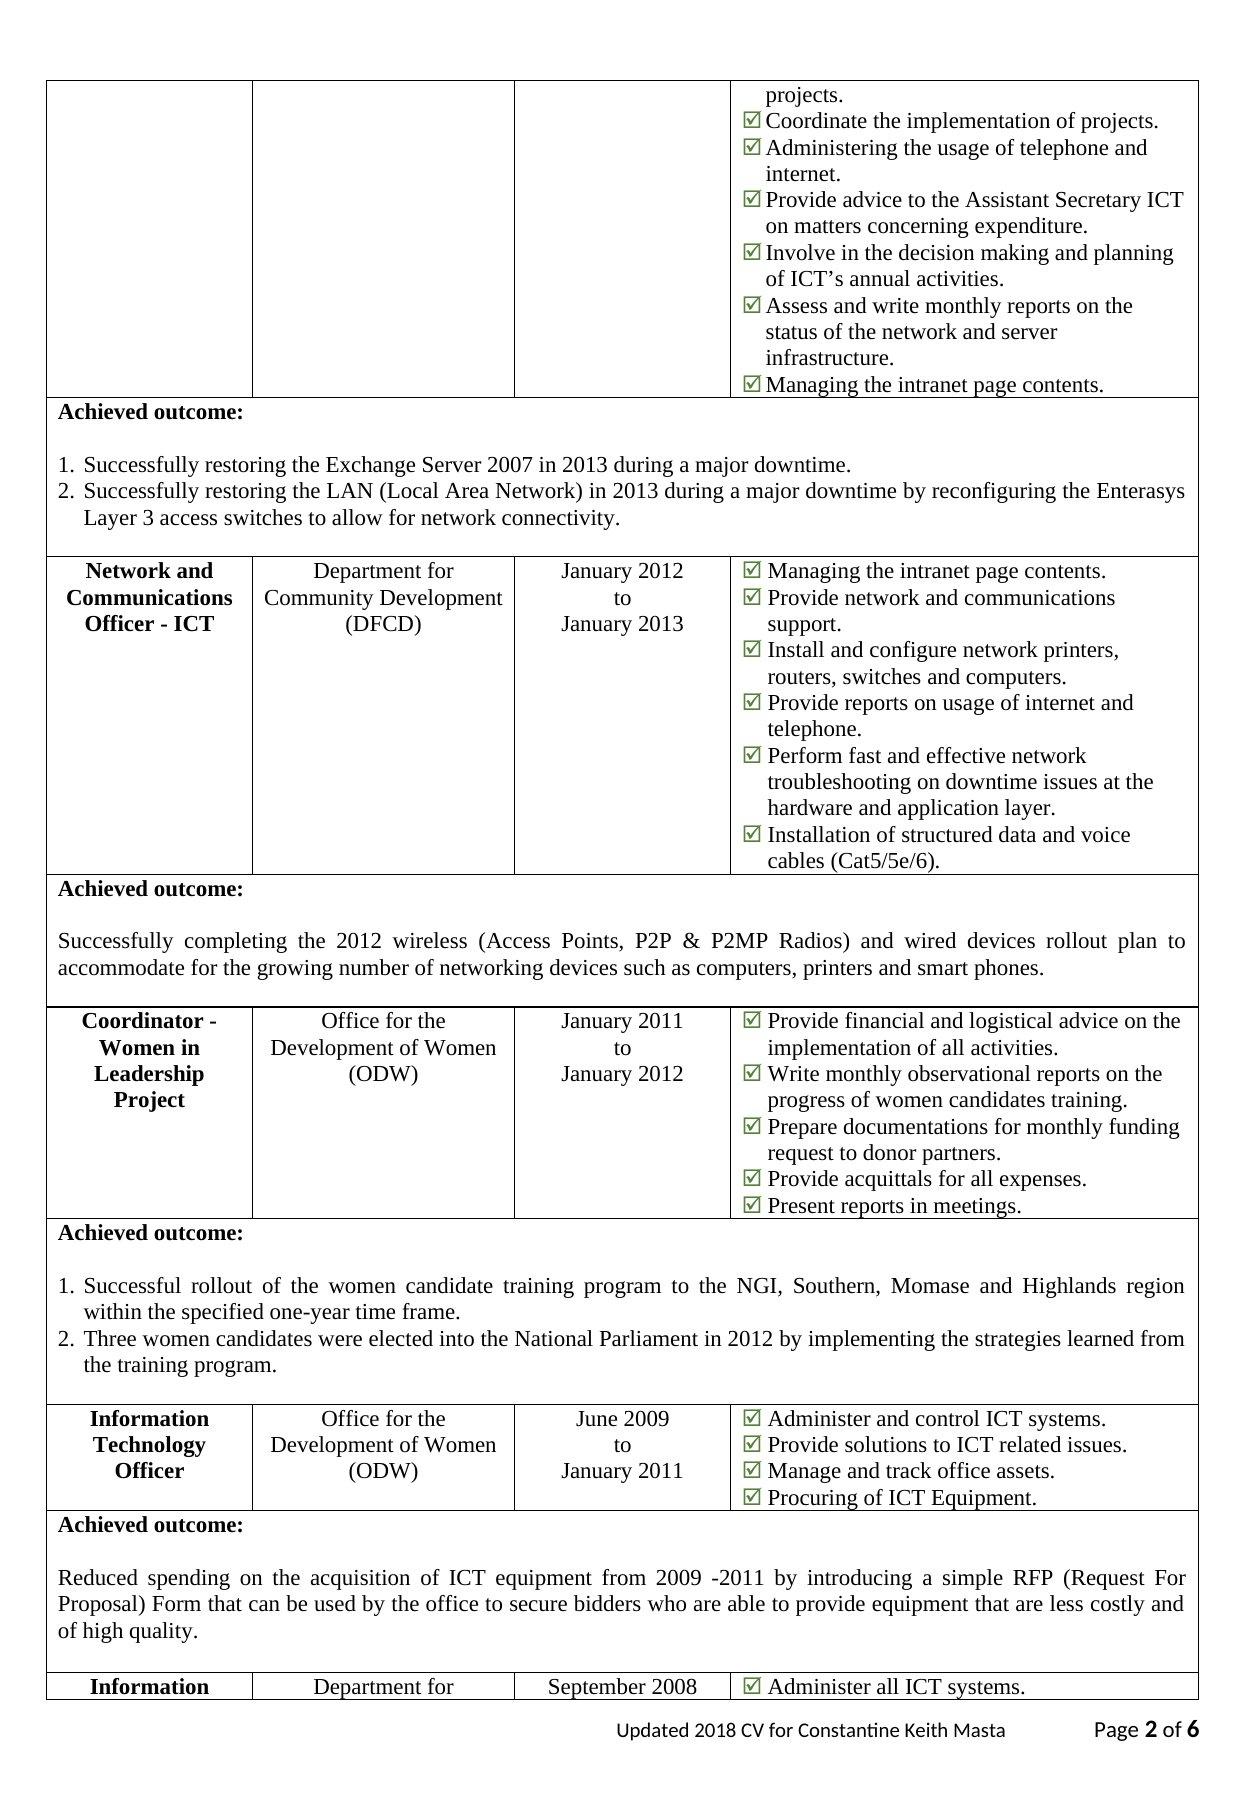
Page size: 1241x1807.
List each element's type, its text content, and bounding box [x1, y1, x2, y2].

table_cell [253, 1673, 514, 1699]
table_cell Coordinator - Women in Leadership Project [47, 1008, 252, 1218]
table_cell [47, 81, 252, 397]
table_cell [253, 81, 514, 397]
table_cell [515, 81, 730, 397]
table_cell January 2011 to January 2012 [515, 1008, 730, 1218]
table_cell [515, 1673, 730, 1699]
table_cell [47, 1673, 252, 1699]
table_cell Information Technology Officer [47, 1405, 252, 1510]
table_cell Department for Community Development (DFCD) [253, 557, 514, 873]
table_cell January 2012 to January 2013 [515, 557, 730, 873]
table_cell Office for the Development of Women (ODW) [253, 1405, 514, 1510]
table_cell Network and Communications Officer - ICT [47, 557, 252, 873]
table_cell Provide financial and logistical advice on the implementation of all activities. Write monthly observational reports on the progress of women candidates training. Prepare documentations for monthly funding request to donor partners. Provide acquittals for all expenses. Present reports in meetings. [731, 1008, 1198, 1218]
table_cell Administer and control ICT systems. Provide solutions to ICT related issues. Manage and track office assets. Procuring of ICT Equipment. [731, 1405, 1198, 1510]
table_cell Achieved outcome: Successful rollout of the women candidate training program to the NGI, Southern, Momase and Highlands region within the specified one-year time frame. Three women candidates were elected into the National Parliament in 2012 by implementing the strategies learned from the training program. [47, 1219, 1198, 1404]
table_cell Achieved outcome: Reduced spending on the acquisition of ICT equipment from 2009 -2011 by introducing a simple RFP (Request For Proposal) Form that can be used by the office to secure bidders who are able to provide equipment that are less costly and of high quality. [47, 1511, 1198, 1672]
table_cell Achieved outcome: Successfully completing the 2012 wireless (Access Points, P2P & P2MP Radios) and wired devices rollout plan to accommodate for the growing number of networking devices such as computers, printers and smart phones. [47, 875, 1198, 1006]
table_cell Managing the intranet page contents. Provide network and communications support. Install and configure network printers, routers, switches and computers. Provide reports on usage of internet and telephone. Perform fast and effective network troubleshooting on downtime issues at the hardware and application layer. Installation of structured data and voice cables (Cat5/5e/6). [731, 557, 1198, 873]
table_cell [731, 81, 1198, 397]
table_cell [731, 1673, 1198, 1699]
table_cell Achieved outcome: Successfully restoring the Exchange Server 2007 in 2013 during a major downtime. Successfully restoring the LAN (Local Area Network) in 2013 during a major downtime by reconfiguring the Enterasys Layer 3 access switches to allow for network connectivity. [47, 398, 1198, 556]
table_cell Office for the Development of Women (ODW) [253, 1008, 514, 1218]
table_cell June 2009 to January 2011 [515, 1405, 730, 1510]
